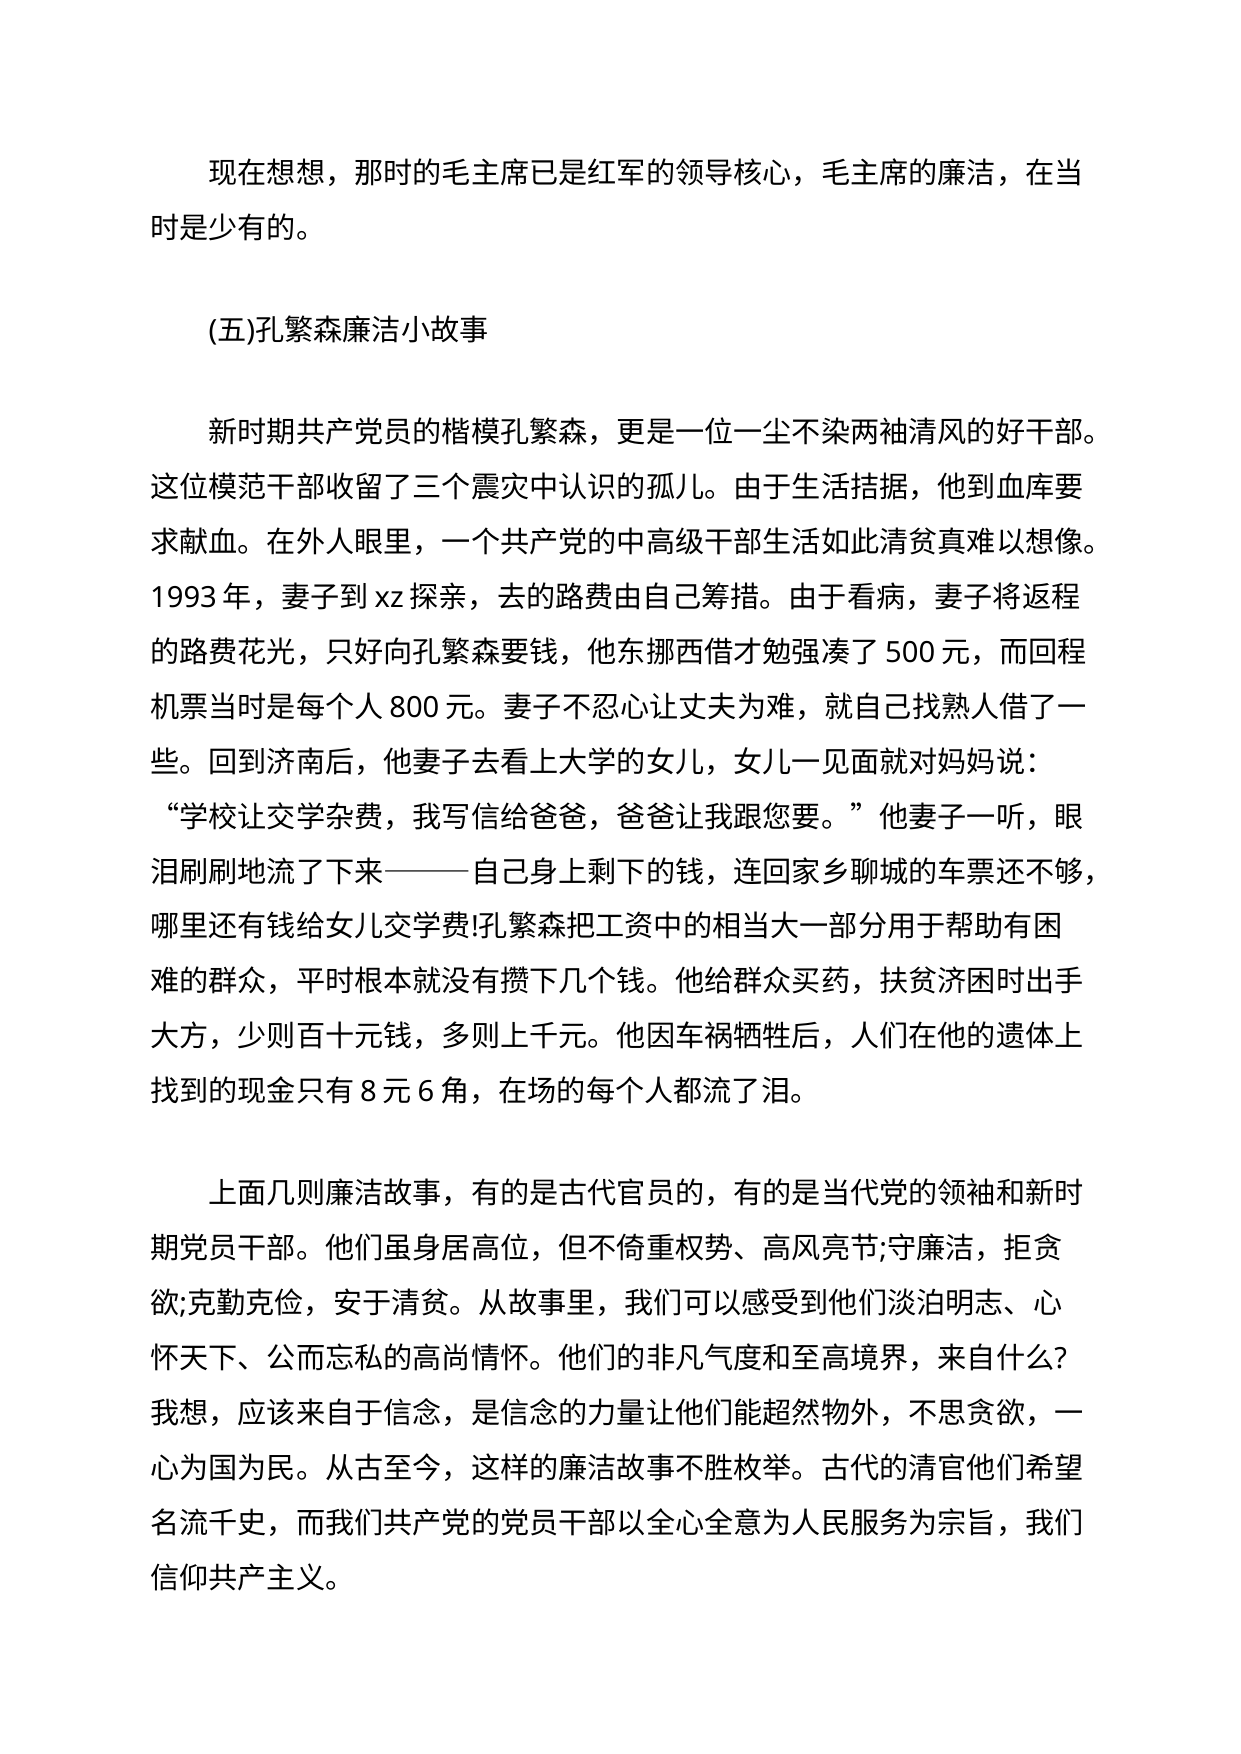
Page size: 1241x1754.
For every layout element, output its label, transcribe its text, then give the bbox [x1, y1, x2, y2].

text (五)孔繁森廉洁小故事 [150, 307, 1090, 349]
text 现在想想，那时的毛主席已是红军的领导核心，毛主席的廉洁，在当时是少有的。 [150, 150, 1090, 247]
text 上面几则廉洁故事，有的是古代官员的，有的是当代党的领袖和新时期党员干部。他们虽身居高位，但不倚重权势、高风亮节;守廉洁，拒贪欲;克勤克俭，安于清贫。从故事里，我们可以感受到他们淡泊明志、心怀天下、公而忘私的高尚情怀。他们的非凡气度和至高境界，来自什么?我想，应该来自于信念，是信念的力量让他们能超然物外，不思贪欲，一心为国为民。从古至今，这样的廉洁故事不胜枚举。古代的清官他们希望名流千史，而我们共产党的党员干部以全心全意为人民服务为宗旨，我们信仰共产主义。 [150, 1170, 1090, 1597]
text 新时期共产党员的楷模孔繁森，更是一位一尘不染两袖清风的好干部。这位模范干部收留了三个震灾中认识的孤儿。由于生活拮据，他到血库要求献血。在外人眼里，一个共产党的中高级干部生活如此清贫真难以想像。1993年，妻子到xz探亲，去的路费由自己筹措。由于看病，妻子将返程的路费花光，只好向孔繁森要钱，他东挪西借才勉强凑了500元，而回程机票当时是每个人800元。妻子不忍心让丈夫为难，就自己找熟人借了一些。回到济南后，他妻子去看上大学的女儿，女儿一见面就对妈妈说：“学校让交学杂费，我写信给爸爸，爸爸让我跟您要。”他妻子一听，眼泪刷刷地流了下来———自己身上剩下的钱，连回家乡聊城的车票还不够，哪里还有钱给女儿交学费!孔繁森把工资中的相当大一部分用于帮助有困难的群众，平时根本就没有攒下几个钱。他给群众买药，扶贫济困时出手大方，少则百十元钱，多则上千元。他因车祸牺牲后，人们在他的遗体上找到的现金只有8元6角，在场的每个人都流了泪。 [150, 409, 1090, 1110]
